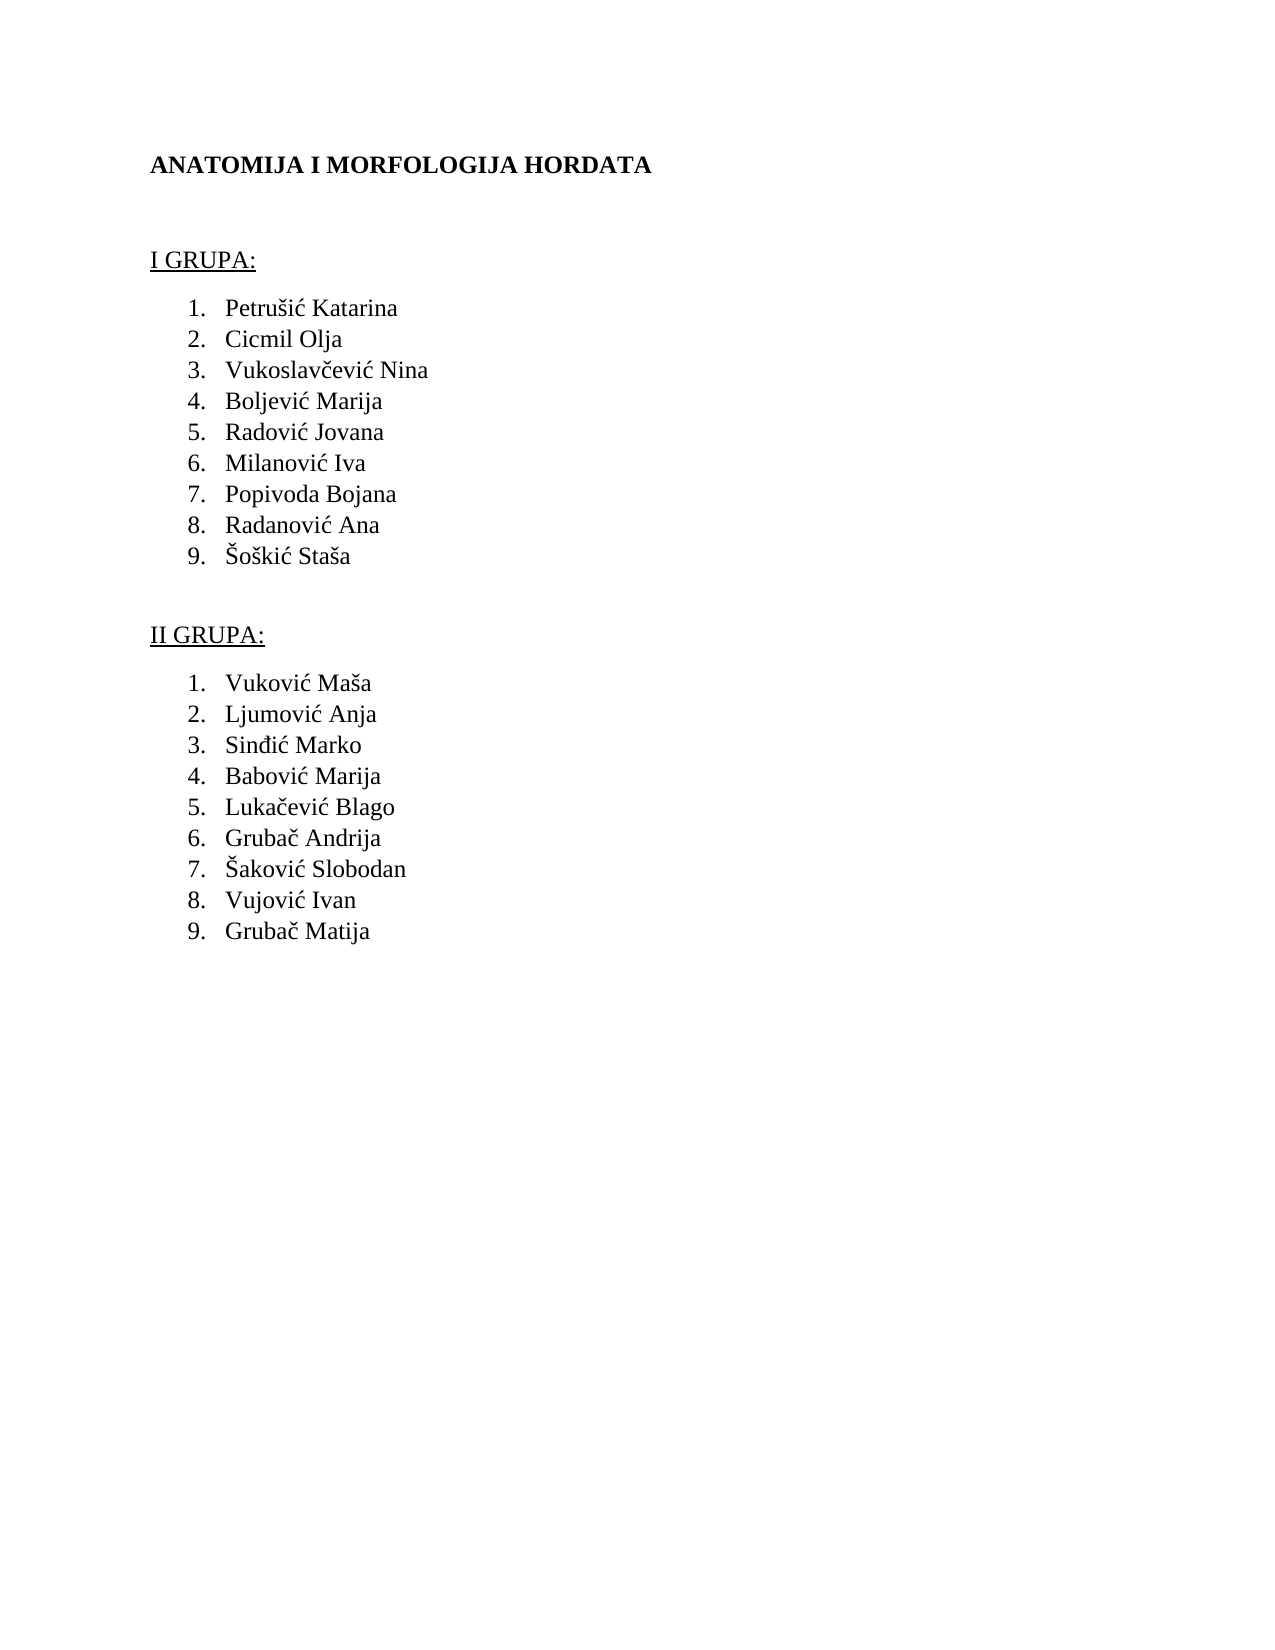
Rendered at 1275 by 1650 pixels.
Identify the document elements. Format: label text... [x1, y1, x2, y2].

list Šaković Slobodan [187, 854, 1125, 883]
list Grubač Matija [187, 916, 1125, 945]
list Petrušić Katarina [187, 293, 1125, 322]
list Radović Jovana [187, 417, 1125, 446]
list Šoškić Staša [187, 541, 1125, 570]
list Sinđić Marko [187, 730, 1125, 759]
text II GRUPA: [150, 620, 1125, 649]
text ANATOMIJA I MORFOLOGIJA HORDATA [150, 150, 1125, 179]
list Vukoslavčević Nina [187, 355, 1125, 384]
list Grubač Andrija [187, 823, 1125, 852]
list Boljević Marija [187, 386, 1125, 415]
list Ljumović Anja [187, 699, 1125, 728]
list Popivoda Bojana [187, 479, 1125, 508]
list Radanović Ana [187, 510, 1125, 539]
list Lukačević Blago [187, 792, 1125, 821]
list Milanović Iva [187, 448, 1125, 477]
list Babović Marija [187, 761, 1125, 790]
text I GRUPA: [150, 245, 1125, 274]
list Vuković Maša [187, 668, 1125, 697]
list Vujović Ivan [187, 885, 1125, 914]
list Cicmil Olja [187, 324, 1125, 353]
